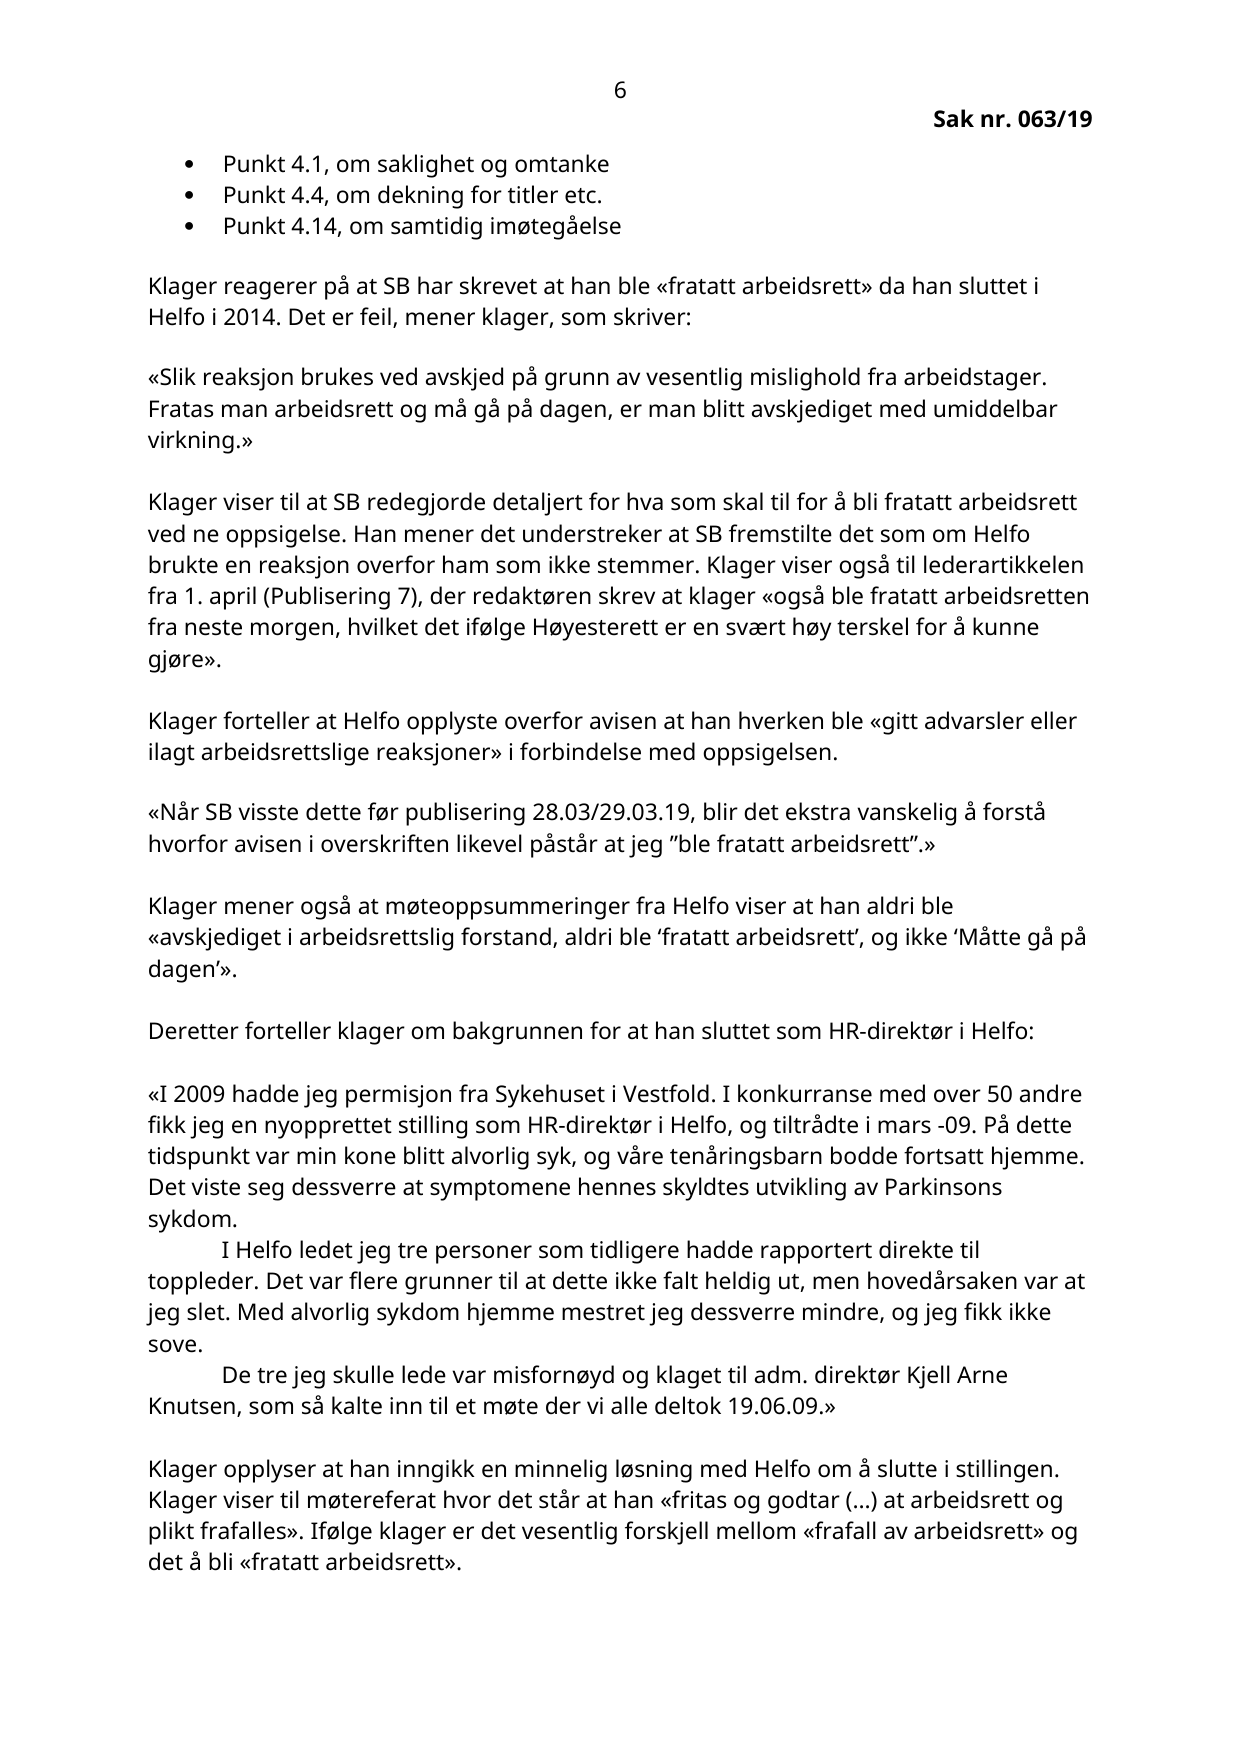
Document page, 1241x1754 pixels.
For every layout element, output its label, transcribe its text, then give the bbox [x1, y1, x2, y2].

list Punkt 4.1, om saklighet og omtanke [185, 148, 1093, 179]
list Punkt 4.4, om dekning for titler etc. [185, 179, 1093, 210]
list Punkt 4.14, om samtidig imøtegåelse [185, 210, 1093, 270]
text Klager reagerer på at SB har skrevet at han ble «fratatt arbeidsrett» da han sluttet i Helfo i 2014. Det er feil, mener klager, som skriver: [148, 270, 1093, 361]
text I Helfo ledet jeg tre personer som tidligere hadde rapportert direkte til toppleder. Det var flere grunner til at dette ikke falt heldig ut, men hovedårsaken var at jeg slet. Med alvorlig sykdom hjemme mestret jeg dessverre mindre, og jeg fikk ikke sove. [148, 1234, 1093, 1359]
text Deretter forteller klager om bakgrunnen for at han sluttet som HR-direktør i Helfo: «I 2009 hadde jeg permisjon fra Sykehuset i Vestfold. I konkurranse med over 50 andre fikk jeg en nyopprettet stilling som HR-direktør i Helfo, og tiltrådte i mars -09. På dette tidspunkt var min kone blitt alvorlig syk, og våre tenåringsbarn bodde fortsatt hjemme. Det viste seg dessverre at symptomene hennes skyldtes utvikling av Parkinsons sykdom. [148, 1015, 1093, 1234]
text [148, 1359, 1093, 1578]
text «Når SB visste dette før publisering 28.03/29.03.19, blir det ekstra vanskelig å forstå hvorfor avisen i overskriften likevel påstår at jeg ”ble fratatt arbeidsrett”.» [148, 796, 1093, 859]
text Klager viser til at SB redegjorde detaljert for hva som skal til for å bli fratatt arbeidsrett ved ne oppsigelse. Han mener det understreker at SB fremstilte det som om Helfo brukte en reaksjon overfor ham som ikke stemmer. Klager viser også til lederartikkelen fra 1. april (Publisering 7), der redaktøren skrev at klager «også ble fratatt arbeidsretten fra neste morgen, hvilket det ifølge Høyesterett er en svært høy terskel for å kunne gjøre». Klager forteller at Helfo opplyste overfor avisen at han hverken ble «gitt advarsler eller ilagt arbeidsrettslige reaksjoner» i forbindelse med oppsigelsen. [148, 486, 1093, 796]
text «Slik reaksjon brukes ved avskjed på grunn av vesentlig mislighold fra arbeidstager. Fratas man arbeidsrett og må gå på dagen, er man blitt avskjediget med umiddelbar virkning.» [148, 361, 1093, 455]
text Klager mener også at møteoppsummeringer fra Helfo viser at han aldri ble «avskjediget i arbeidsrettslig forstand, aldri ble ‘fratatt arbeidsrett’, og ikke ‘Måtte gå på dagen’». [148, 859, 1093, 984]
